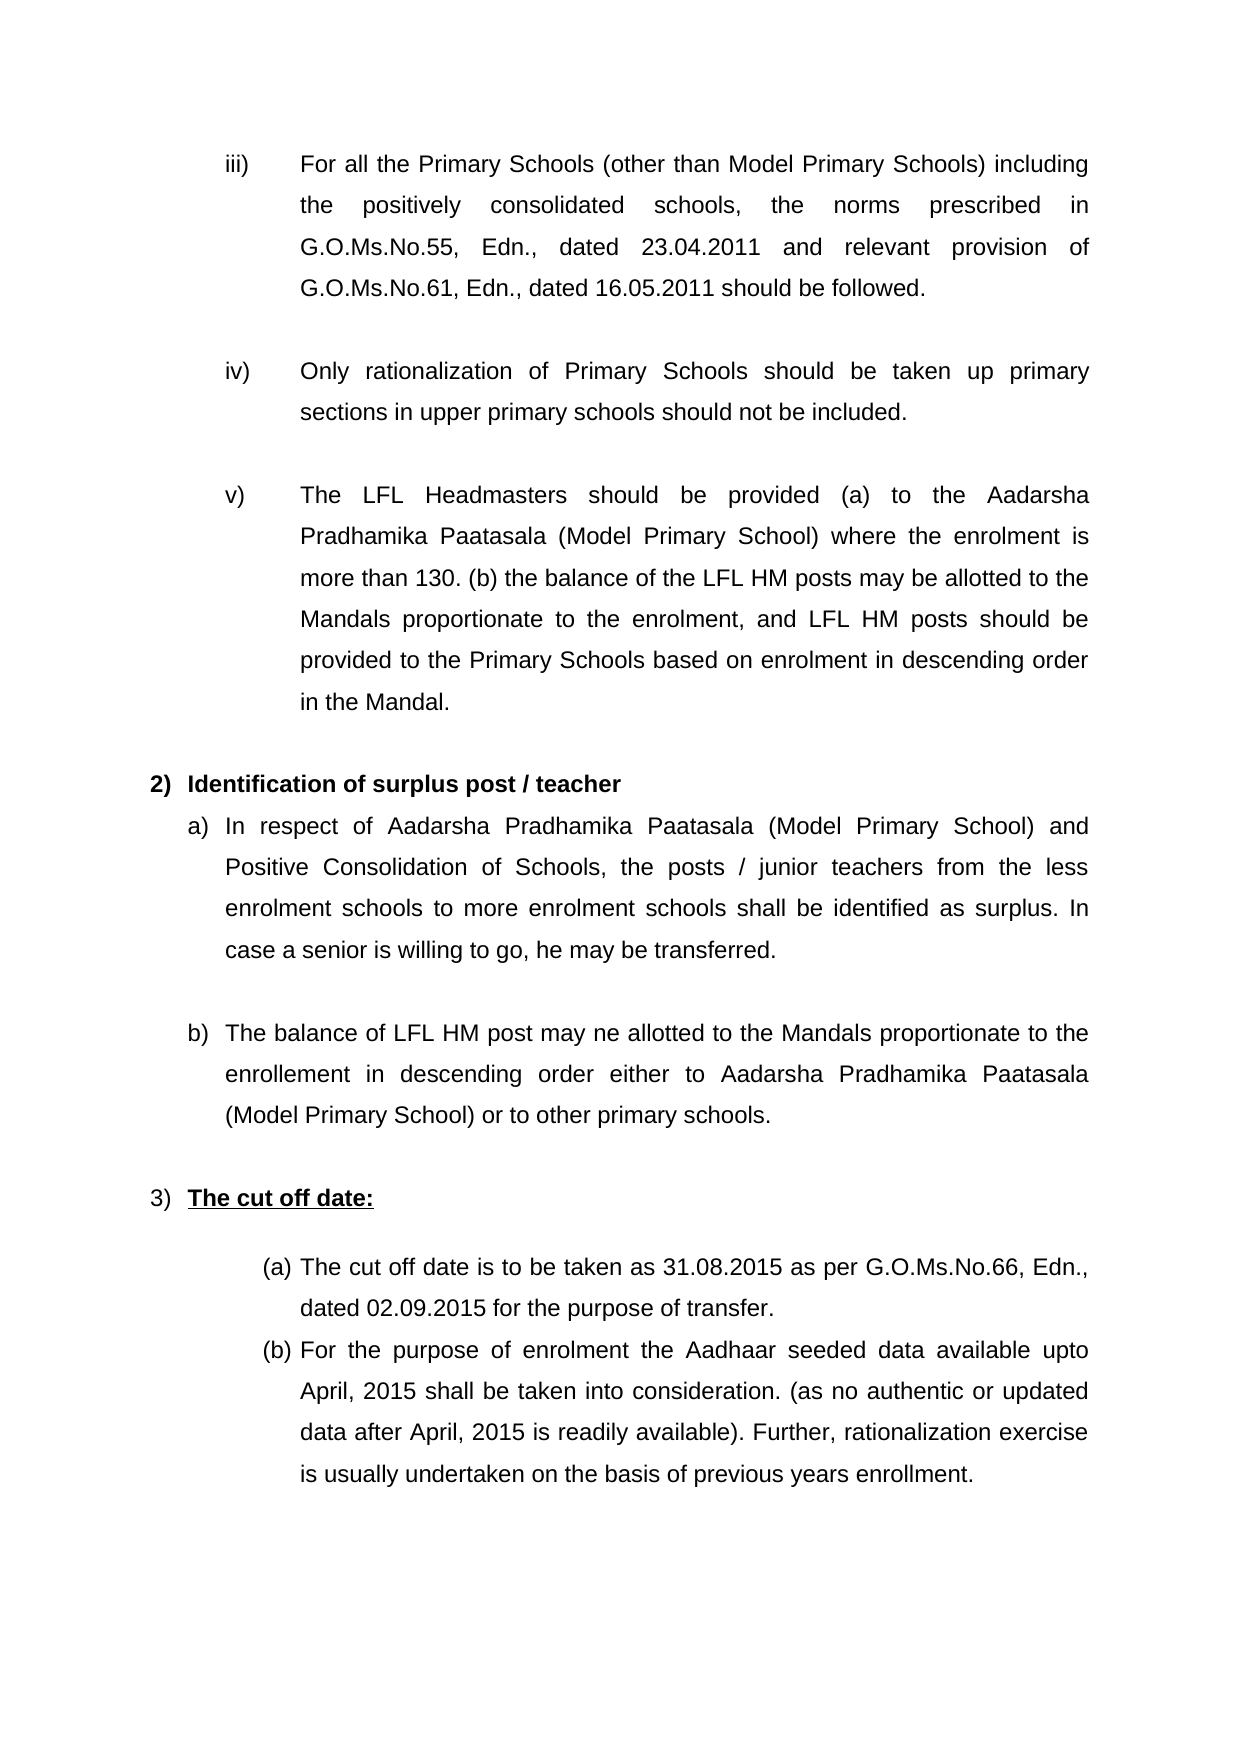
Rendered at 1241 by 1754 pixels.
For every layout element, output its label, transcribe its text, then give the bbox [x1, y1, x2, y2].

list The cut off date is to be taken as 31.08.2015 as per G.O.Ms.No.66, Edn., dated 02.09.2015 for the purpose of transfer. [262, 1253, 1090, 1322]
list In respect of Aadarsha Pradhamika Paatasala (Model Primary School) and Positive Consolidation of Schools, the posts / junior teachers from the less enrolment schools to more enrolment schools shall be identified as surplus. In case a senior is willing to go, he may be transferred. [187, 812, 1090, 963]
list For all the Primary Schools (other than Model Primary Schools) including the positively consolidated schools, the norms prescribed in G.O.Ms.No.55, Edn., dated 23.04.2011 and relevant provision of G.O.Ms.No.61, Edn., dated 16.05.2011 should be followed. [225, 150, 1090, 302]
list The cut off date: [150, 1184, 1090, 1211]
list The balance of LFL HM post may ne allotted to the Mandals proportionate to the enrollement in descending order either to Aadarsha Pradhamika Paatasala (Model Primary School) or to other primary schools. [187, 1018, 1090, 1129]
list The LFL Headmasters should be provided (a) to the Aadarsha Pradhamika Paatasala (Model Primary School) where the enrolment is more than 130. (b) the balance of the LFL HM posts may be allotted to the Mandals proportionate to the enrolment, and LFL HM posts should be provided to the Primary Schools based on enrolment in descending order in the Mandal. [225, 481, 1090, 715]
list Identification of surplus post / teacher [150, 770, 1090, 798]
list Only rationalization of Primary Schools should be taken up primary sections in upper primary schools should not be included. [225, 357, 1090, 426]
list For the purpose of enrolment the Aadhaar seeded data available upto April, 2015 shall be taken into consideration. (as no authentic or updated data after April, 2015 is readily available). Further, rationalization exercise is usually undertaken on the basis of previous years enrollment. [262, 1336, 1090, 1487]
